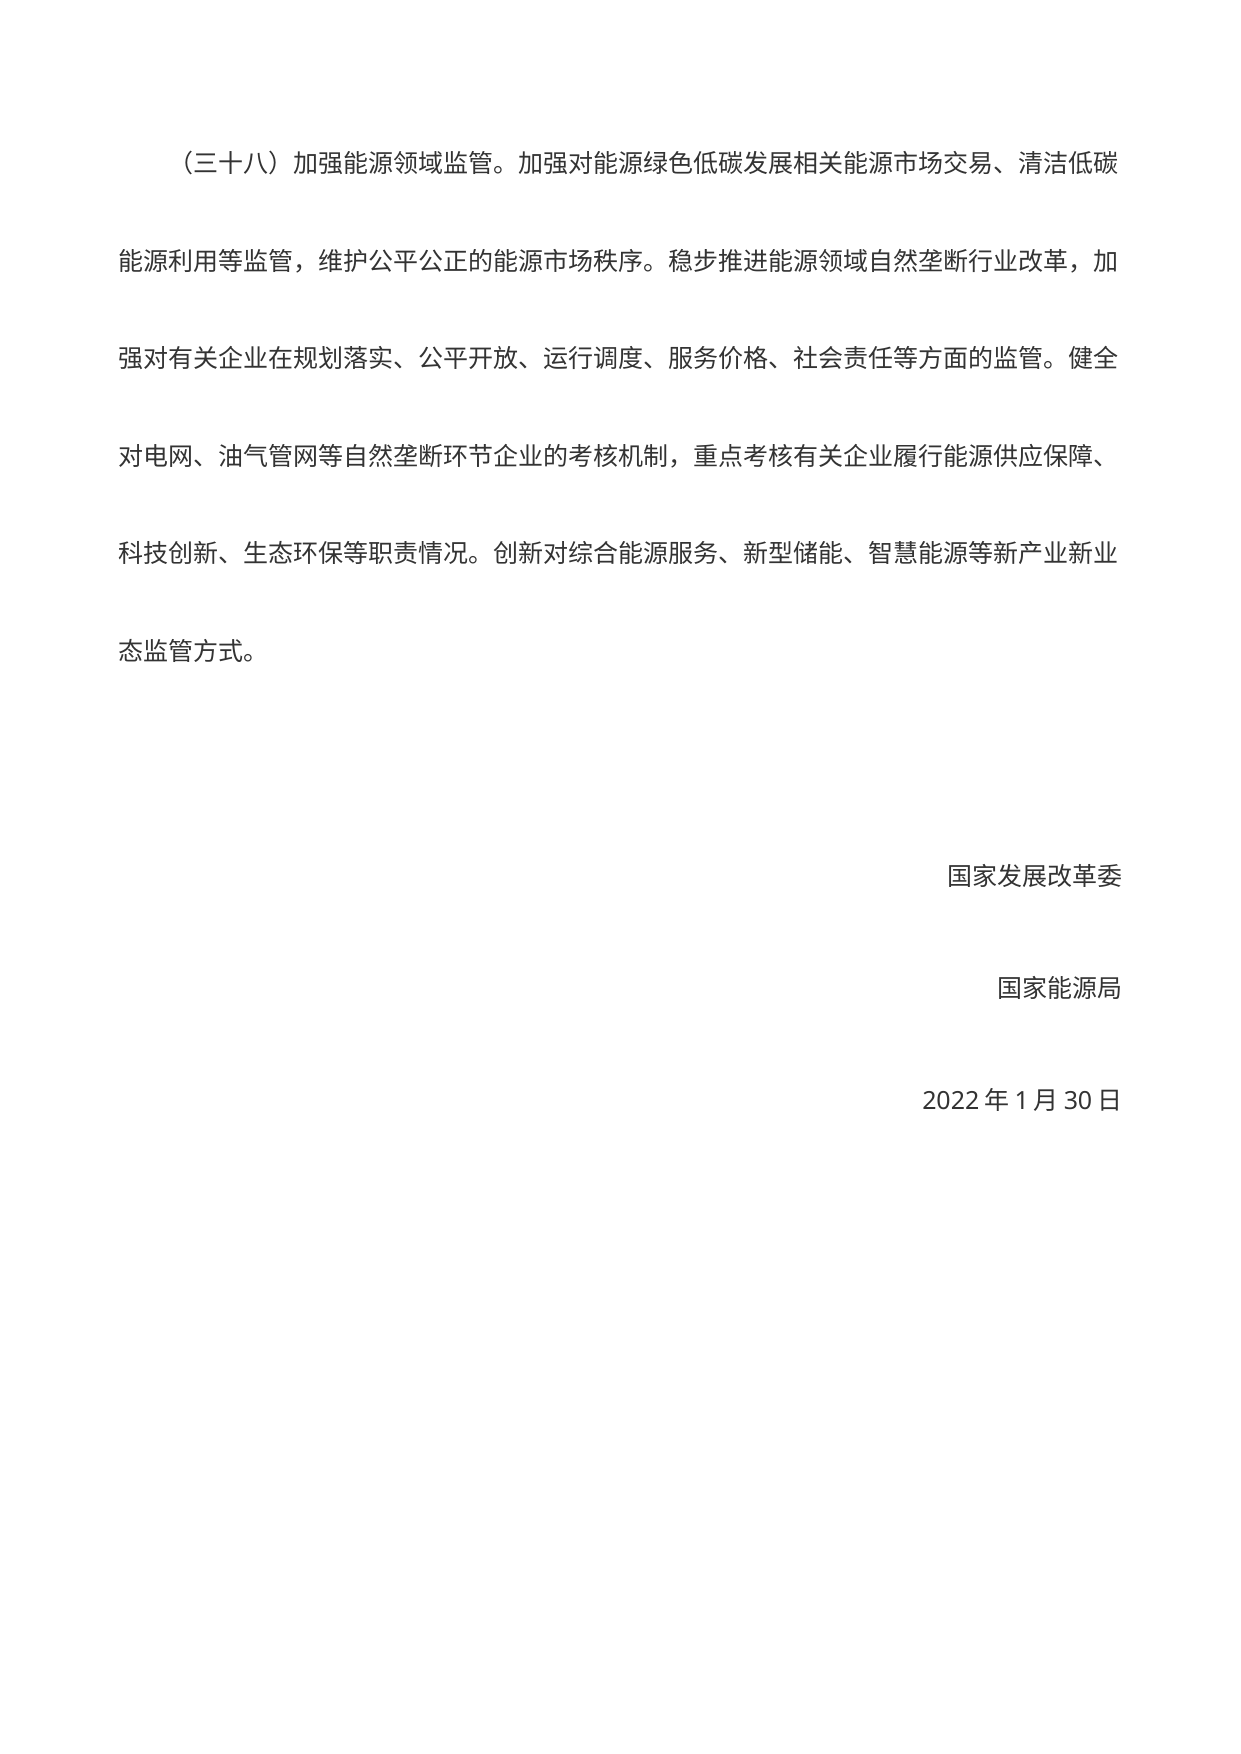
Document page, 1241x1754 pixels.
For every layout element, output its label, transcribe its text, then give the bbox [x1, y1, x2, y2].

text 国家能源局 [118, 954, 1122, 1019]
text 国家发展改革委 [118, 842, 1122, 907]
text （三十八）加强能源领域监管。加强对能源绿色低碳发展相关能源市场交易、清洁低碳能源利用等监管，维护公平公正的能源市场秩序。稳步推进能源领域自然垄断行业改革，加强对有关企业在规划落实、公平开放、运行调度、服务价格、社会责任等方面的监管。健全对电网、油气管网等自然垄断环节企业的考核机制，重点考核有关企业履行能源供应保障、科技创新、生态环保等职责情况。创新对综合能源服务、新型储能、智慧能源等新产业新业态监管方式。 [118, 129, 1122, 682]
text 2022年1月30日 [118, 1066, 1122, 1131]
